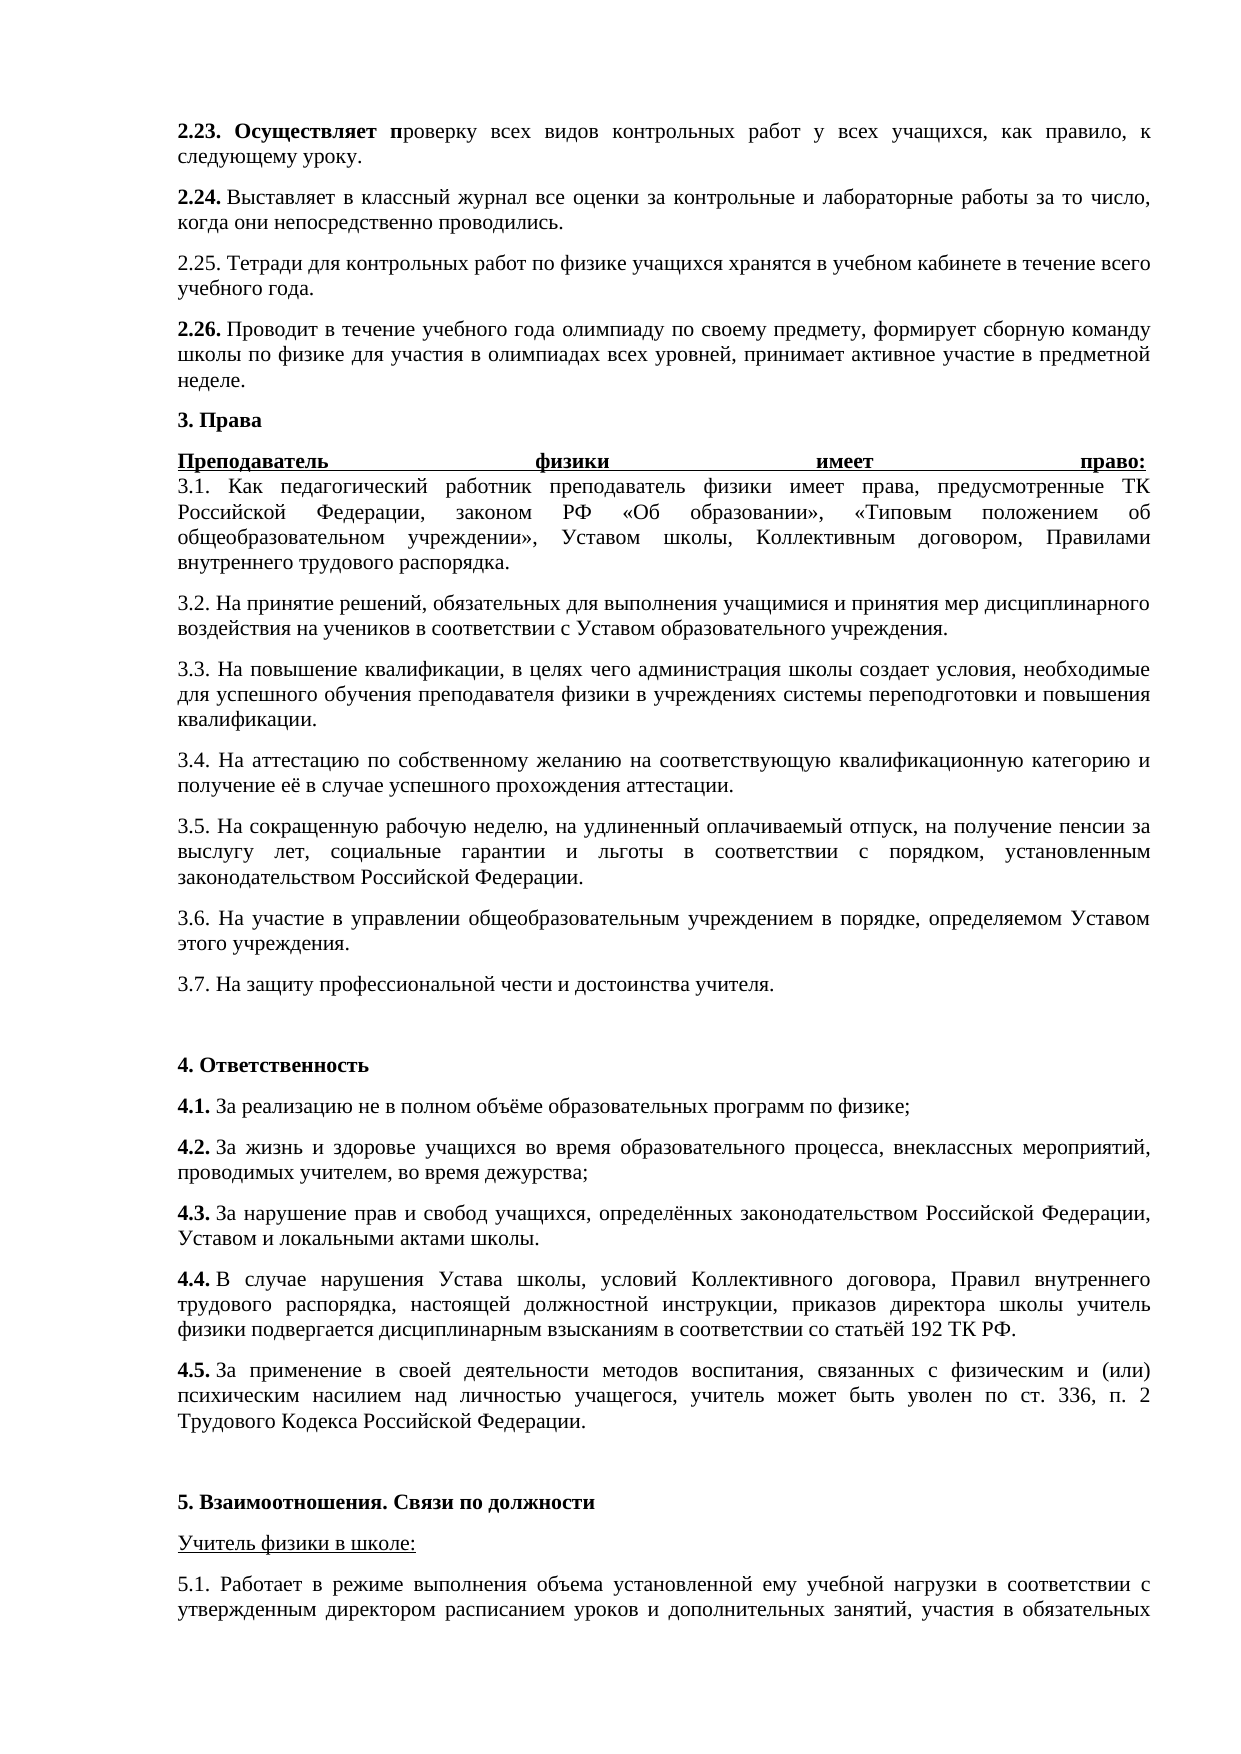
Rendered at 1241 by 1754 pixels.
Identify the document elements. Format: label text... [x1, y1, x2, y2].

text 3. Права [177, 407, 1152, 433]
text 4. Ответственность [177, 1052, 1152, 1077]
text 4.5. За применение в своей деятельности методов воспитания, связанных с физическим и (или) психическим насилием над личностью учащегося, учитель может быть уволен по ст. 336, п. 2 Трудового Кодекса Российской Федерации. [177, 1357, 1152, 1433]
text Преподаватель физики имеет право: 3.1. Как педагогический работник преподаватель физики имеет права, предусмотренные ТК Российской Федерации, законом РФ «Об образовании», «Типовым положением об общеобразовательном учреждении», Уставом школы, Коллективным договором, Правилами внутреннего трудового распорядка. [177, 448, 1152, 574]
text 5. Взаимоотношения. Связи по должности [177, 1489, 1152, 1514]
text 4.2. За жизнь и здоровье учащихся во время образовательного процесса, внеклассных мероприятий, проводимых учителем, во время дежурства; [177, 1134, 1152, 1184]
text 2.25. Тетради для контрольных работ по физике учащихся хранятся в учебном кабинете в течение всего учебного года. [177, 250, 1152, 301]
text 3.3. На повышение квалификации, в целях чего администрация школы создает условия, необходимые для успешного обучения преподавателя физики в учреждениях системы переподготовки и повышения квалификации. [177, 656, 1152, 732]
text 3.2. На принятие решений, обязательных для выполнения учащимися и принятия мер дисциплинарного воздействия на учеников в соответствии с Уставом образовательного учреждения. [177, 590, 1152, 640]
text 4.4. В случае нарушения Устава школы, условий Коллективного договора, Правил внутреннего трудового распорядка, настоящей должностной инструкции, приказов директора школы учитель физики подвергается дисциплинарным взысканиям в соответствии со статьёй 192 ТК РФ. [177, 1266, 1152, 1342]
text 3.7. На защиту профессиональной чести и достоинства учителя. [177, 971, 1152, 996]
text 4.1. За реализацию не в полном объёме образовательных программ по физике; [177, 1093, 1152, 1118]
text 4.3. За нарушение прав и свобод учащихся, определённых законодательством Российской Федерации, Уставом и локальными актами школы. [177, 1200, 1152, 1250]
text 3.5. На сокращенную рабочую неделю, на удлиненный оплачиваемый отпуск, на получение пенсии за выслугу лет, социальные гарантии и льготы в соответствии с порядком, установленным законодательством Российской Федерации. [177, 813, 1152, 889]
text 3.6. На участие в управлении общеобразовательным учреждением в порядке, определяемом Уставом этого учреждения. [177, 904, 1152, 955]
text Учитель физики в школе: [177, 1530, 1152, 1555]
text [177, 1571, 1152, 1621]
text 2.24. Выставляет в классный журнал все оценки за контрольные и лабораторные работы за то число, когда они непосредственно проводились. [177, 184, 1152, 234]
text 2.23. Осуществляет проверку всех видов контрольных работ у всех учащихся, как правило, к следующему уроку. [177, 118, 1152, 168]
text 2.26. Проводит в течение учебного года олимпиаду по своему предмету, формирует сборную команду школы по физике для участия в олимпиадах всех уровней, принимает активное участие в предметной неделе. [177, 316, 1152, 392]
text 3.4. На аттестацию по собственному желанию на соответствующую квалификационную категорию и получение её в случае успешного прохождения аттестации. [177, 747, 1152, 798]
